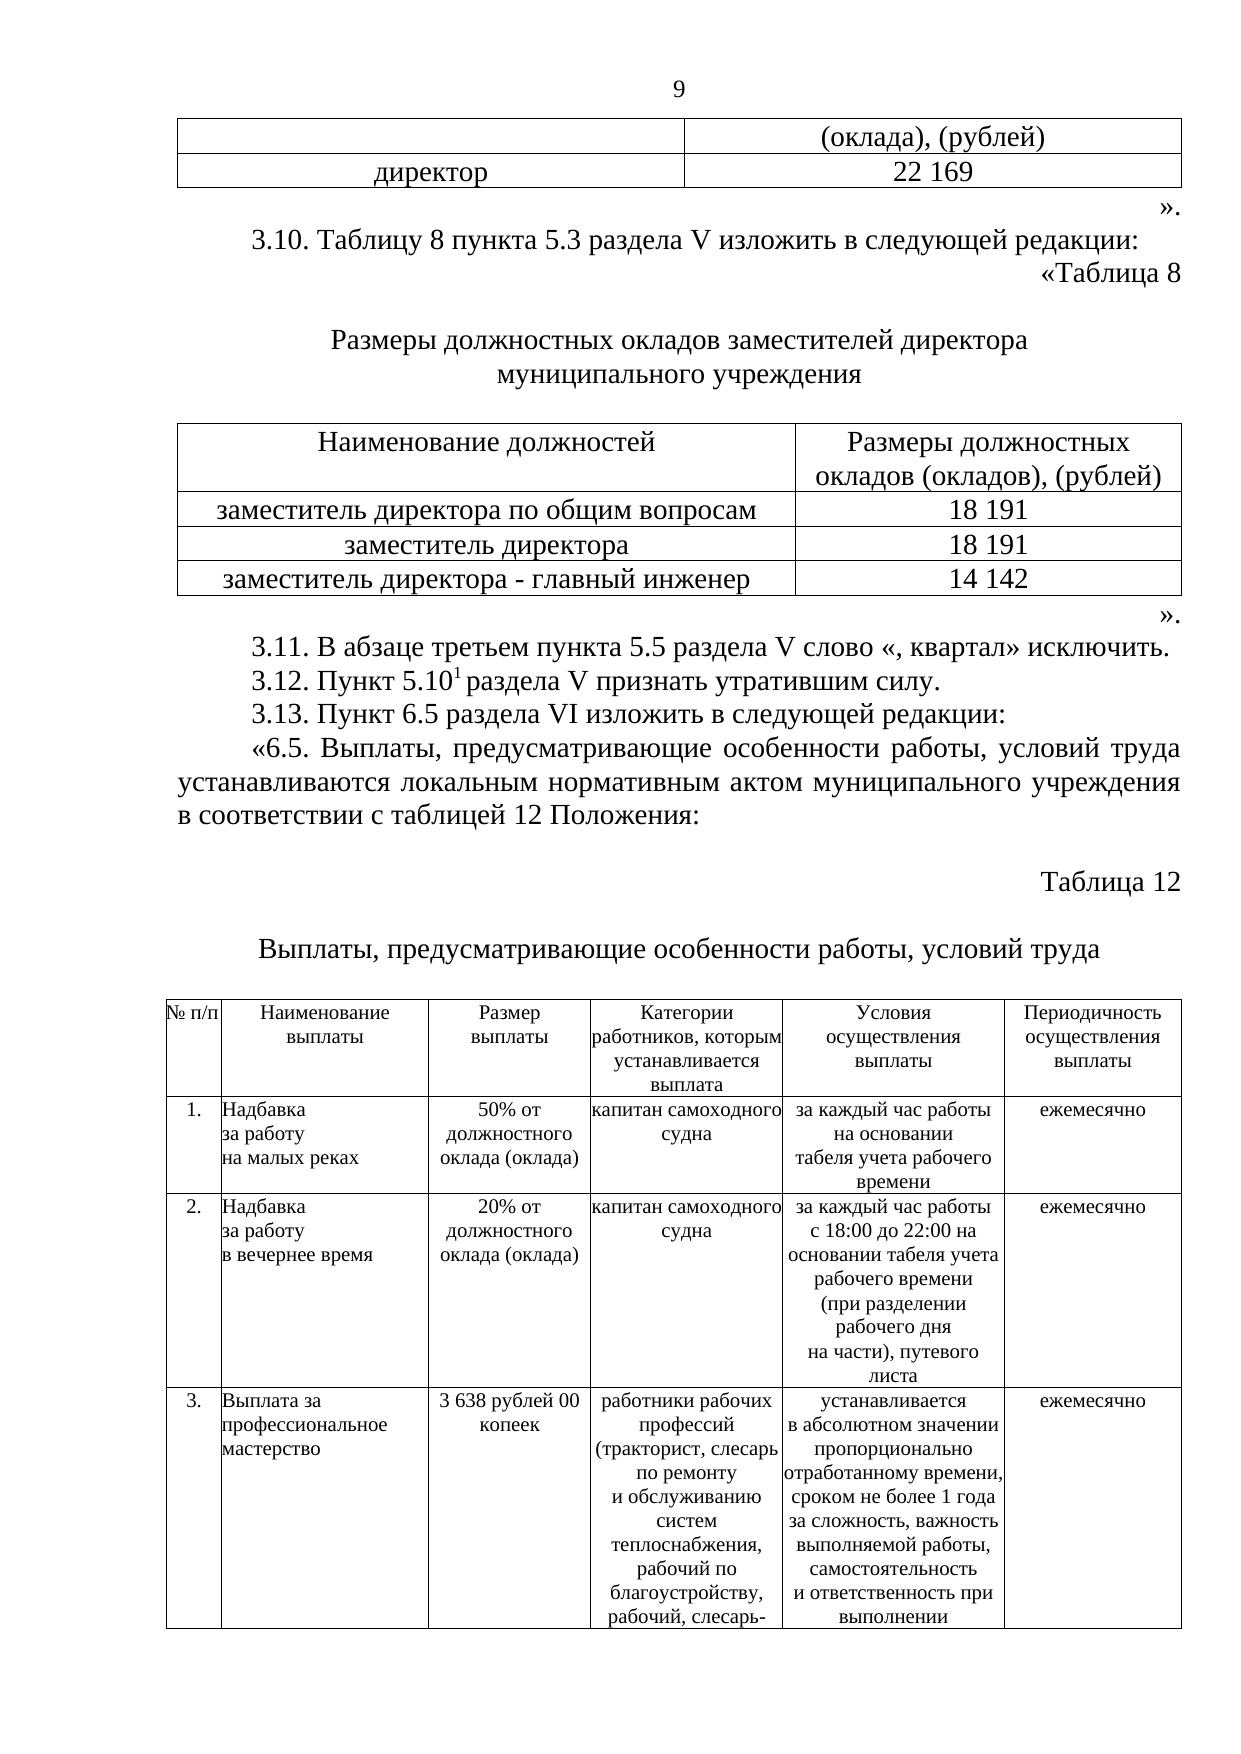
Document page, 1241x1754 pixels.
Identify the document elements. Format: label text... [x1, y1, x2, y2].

table_cell 18 191 [796, 527, 1181, 560]
table_header Условия осуществления выплаты [783, 1000, 1004, 1096]
table_cell 50% от должностного оклада (оклада) [429, 1097, 590, 1193]
table_header Наименование должностей [178, 424, 795, 491]
text 3.10. Таблицу 8 пункта 5.3 раздела V изложить в следующей редакции: [177, 222, 1181, 255]
table_cell ежемесячно [1005, 1194, 1181, 1387]
table_cell 1. [167, 1097, 221, 1193]
table_cell за каждый час работы с 18:00 до 22:00 на основании табеля учета рабочего времени (при разделении рабочего дня на части), путевого листа [783, 1194, 1004, 1387]
text Размеры должностных окладов заместителей директора [177, 322, 1181, 356]
table_cell 22 169 [685, 154, 1181, 187]
table_cell 20% от должностного оклада (оклада) [429, 1194, 590, 1387]
table_cell заместитель директора - главный инженер [178, 561, 795, 595]
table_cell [783, 1388, 1004, 1628]
table_header Размер выплаты [429, 1000, 590, 1096]
text ». [177, 596, 1181, 629]
table_cell капитан самоходного судна [591, 1194, 782, 1387]
table_cell заместитель директора по общим вопросам [178, 492, 795, 526]
table_header Периодичность осуществления выплаты [1005, 1000, 1181, 1096]
table_cell 2. [167, 1194, 221, 1387]
text «6.5. Выплаты, предусматривающие особенности работы, условий труда устанавливаются локальным нормативным актом муниципального учреждения в соответствии с таблицей 12 Положения: [177, 730, 1181, 831]
text 3.13. Пункт 6.5 раздела VI изложить в следующей редакции: [177, 697, 1181, 730]
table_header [685, 119, 1181, 153]
table_cell директор [178, 154, 684, 187]
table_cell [429, 1388, 590, 1628]
text Таблица 12 [177, 864, 1181, 898]
text 3.11. В абзаце третьем пункта 5.5 раздела V слово «, квартал» исключить. [177, 629, 1181, 663]
table_header № п/п [167, 1000, 221, 1096]
text ». [177, 188, 1181, 222]
text «Таблица 8 [177, 255, 1181, 289]
table_cell капитан самоходного судна [591, 1097, 782, 1193]
table_header Наименование выплаты [222, 1000, 428, 1096]
text Выплаты, предусматривающие особенности работы, условий труда [177, 931, 1181, 965]
table_header Категории работников, которым устанавливается выплата [591, 1000, 782, 1096]
table_cell 14 142 [796, 561, 1181, 595]
table_header Размеры должностных окладов (окладов), (рублей) [796, 424, 1181, 491]
text муниципального учреждения [177, 356, 1181, 389]
table_cell Надбавка за работу в вечернее время [222, 1194, 428, 1387]
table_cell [222, 1388, 428, 1628]
text 3.12. Пункт 5.101 раздела V признать утратившим силу. [177, 663, 1181, 697]
table_cell 18 191 [796, 492, 1181, 526]
table_cell ежемесячно [1005, 1097, 1181, 1193]
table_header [178, 119, 684, 153]
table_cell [591, 1388, 782, 1628]
table_cell ежемесячно [1005, 1388, 1181, 1628]
table_cell Надбавка за работу на малых реках [222, 1097, 428, 1193]
table_cell 3. [167, 1388, 221, 1628]
table_cell заместитель директора [178, 527, 795, 560]
table_cell за каждый час работы на основании табеля учета рабочего времени [783, 1097, 1004, 1193]
